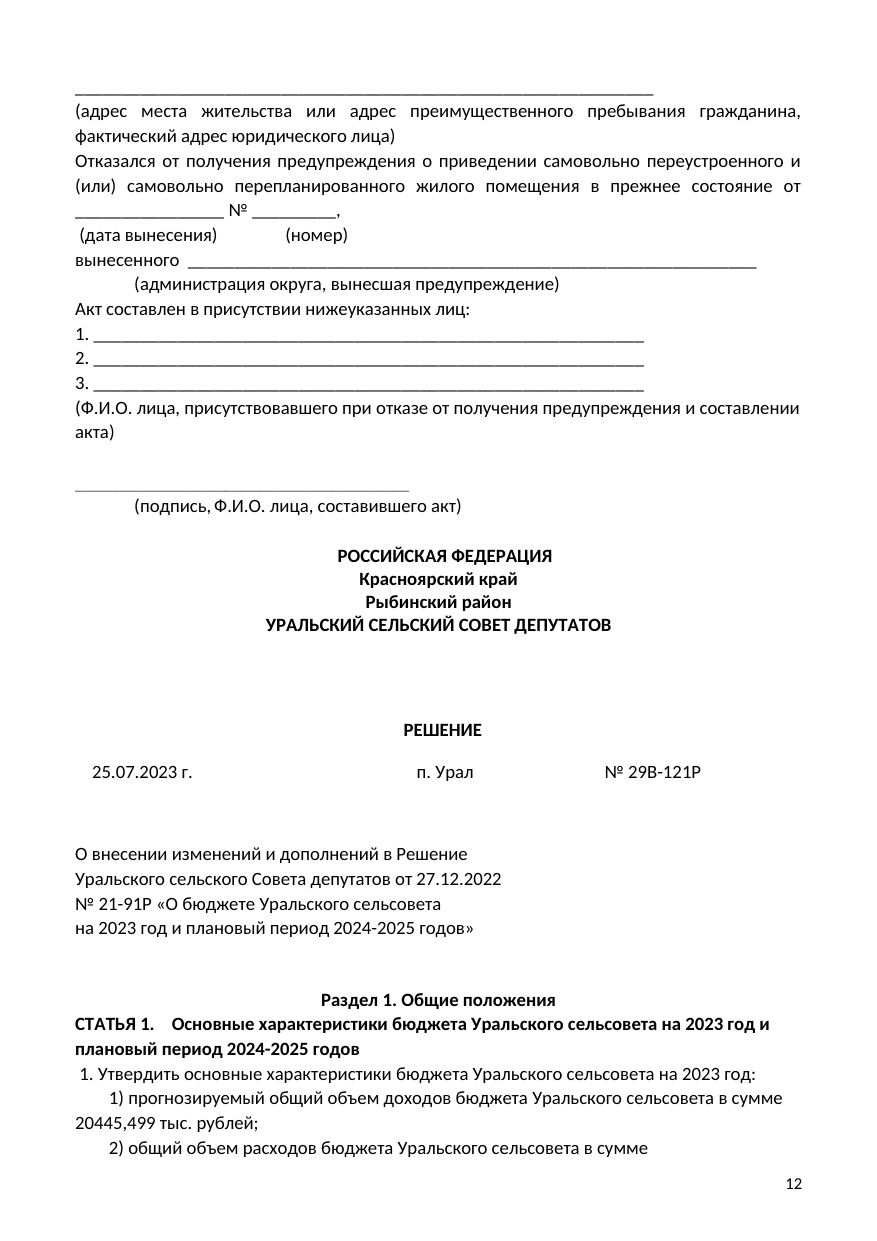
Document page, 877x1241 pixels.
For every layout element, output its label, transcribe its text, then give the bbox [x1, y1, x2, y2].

text Рыбинский район [75, 590, 802, 613]
text Уральского сельского Совета депутатов от 27.12.2022 [75, 867, 802, 890]
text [75, 75, 802, 98]
text О внесении изменений и дополнений в Решение [75, 842, 802, 865]
text 3. ___________________________________________________________ [75, 371, 802, 394]
text Раздел 1. Общие положения [75, 988, 802, 1011]
text 25.07.2023 г. п. Урал № 29В-121Р [75, 760, 802, 783]
text Акт составлен в присутствии нижеуказанных лиц: [75, 297, 802, 320]
text (Ф.И.О. лица, присутствовавшего при отказе от получения предупреждения и составлении акта) [75, 396, 802, 443]
text 1) прогнозируемый общий объем доходов бюджета Уральского сельсовета в сумме 20445,499 тыс. рублей; [75, 1086, 802, 1134]
text 1. Утвердить основные характеристики бюджета Уральского сельсовета на 2023 год: [75, 1062, 802, 1085]
text (дата вынесения) (номер) [75, 223, 802, 246]
text СТАТЬЯ 1. Основные характеристики бюджета Уральского сельсовета на 2023 год и плановый период 2024-2025 годов [75, 1012, 802, 1060]
text вынесенного _____________________________________________________________ [75, 248, 802, 271]
text ______________________________________________________________ [75, 470, 802, 493]
text № 21-91Р «О бюджете Уральского сельсовета [75, 892, 802, 915]
text (адрес места жительства или адрес преимущественного пребывания гражданина, фактический адрес юридического лица) [75, 100, 802, 147]
text 2) общий объем расходов бюджета Уральского сельсовета в сумме [75, 1136, 802, 1159]
text (администрация округа, вынесшая предупреждение) [75, 272, 802, 295]
text РОССИЙСКАЯ ФЕДЕРАЦИЯ [75, 544, 802, 567]
text на 2023 год и плановый период 2024-2025 годов» [75, 917, 802, 939]
text (подпись, Ф.И.О. лица, составившего акт) [75, 495, 802, 518]
text 2. ___________________________________________________________ [75, 347, 802, 369]
text РЕШЕНИЕ [75, 718, 802, 741]
text 1. ___________________________________________________________ [75, 322, 802, 345]
text Отказался от получения предупреждения о приведении самовольно переустроенного и (или) самовольно перепланированного жилого помещения в прежнее состояние от ________________ № _________, [75, 149, 802, 221]
text Красноярский край [75, 567, 802, 590]
subtitle УРАЛЬСКИЙ СЕЛЬСКИЙ СОВЕТ ДЕПУТАТОВ [75, 613, 802, 636]
